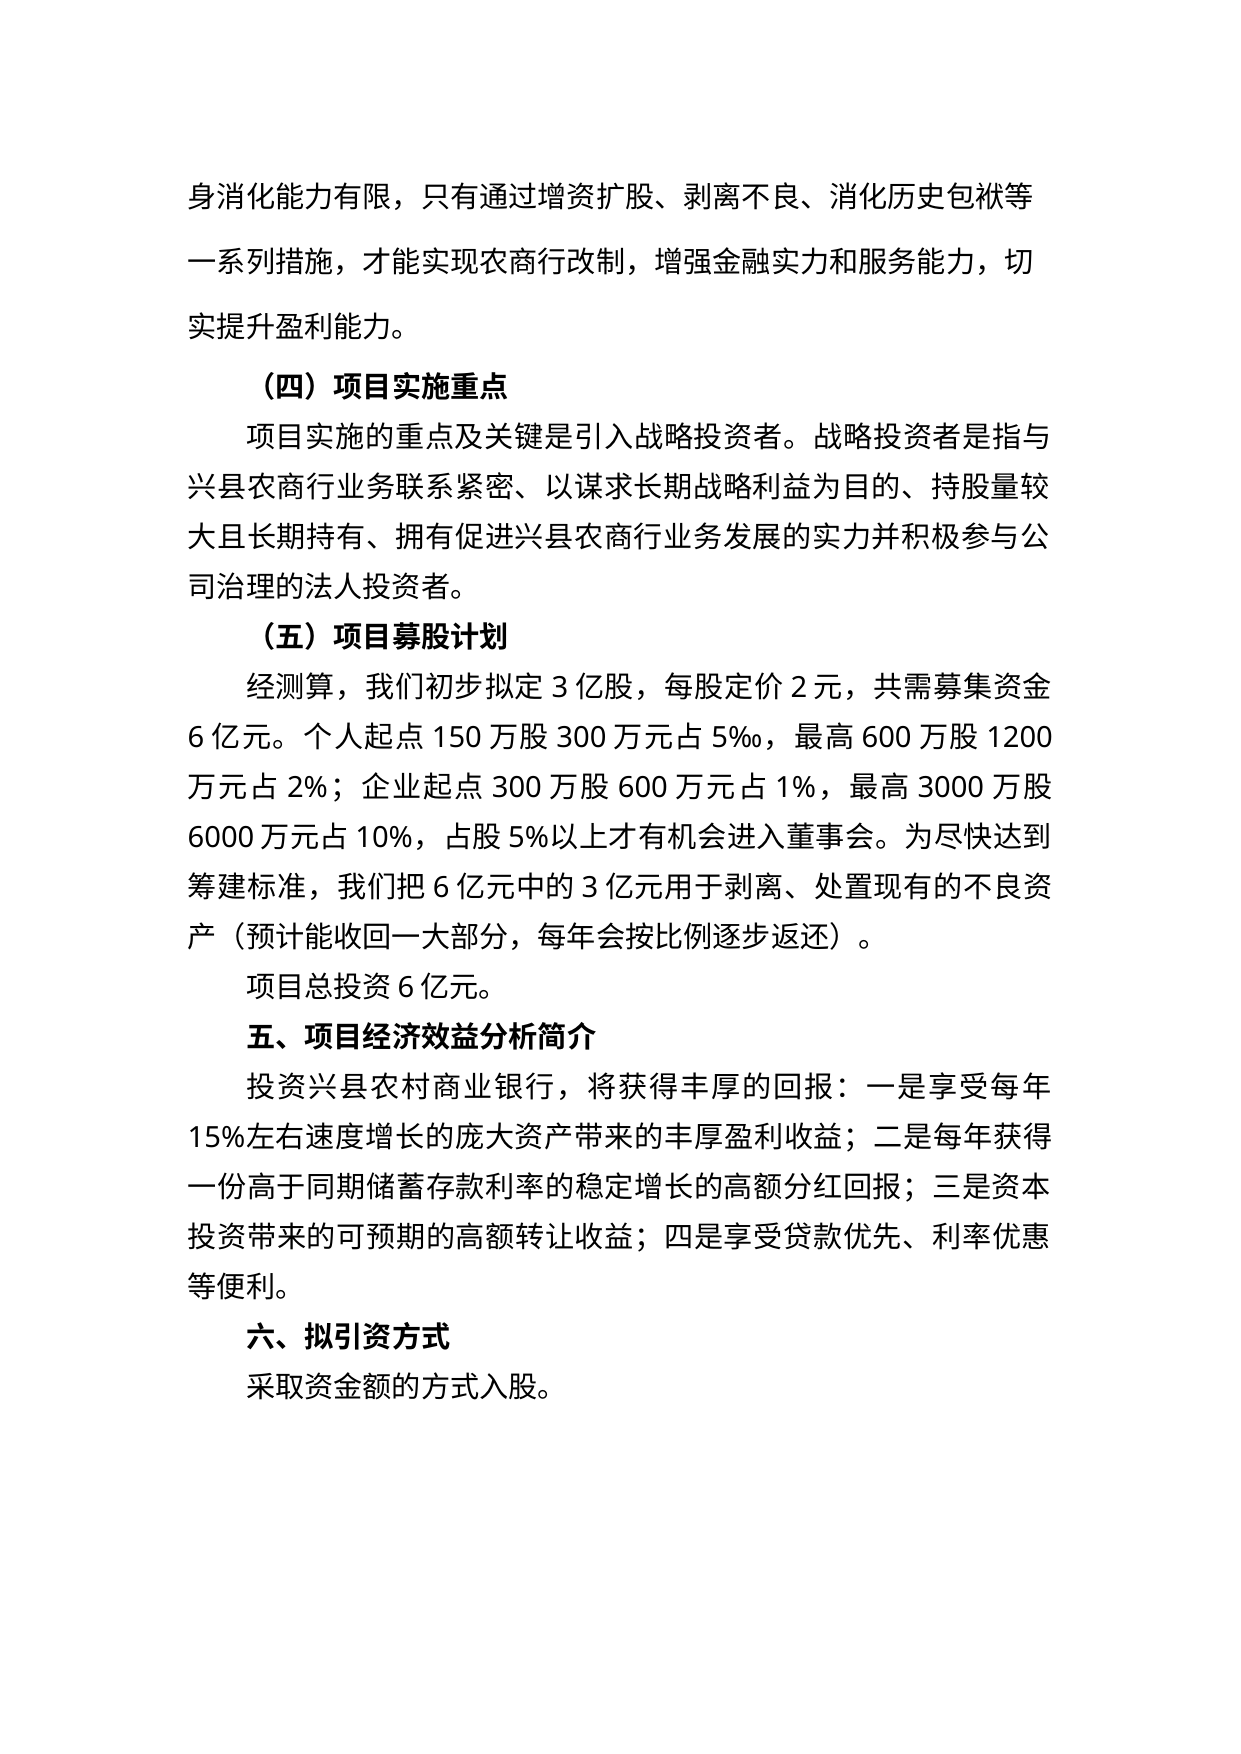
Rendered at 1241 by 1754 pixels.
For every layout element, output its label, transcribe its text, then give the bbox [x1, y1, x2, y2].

text 经测算，我们初步拟定3亿股，每股定价2元，共需募集资金6亿元。个人起点150万股300万元占5‰，最高600万股1200万元占2%；企业起点300万股600万元占1%，最高3000万股6000万元占10%，占股5%以上才有机会进入董事会。为尽快达到筹建标准，我们把6亿元中的3亿元用于剥离、处置现有的不良资产（预计能收回一大部分，每年会按比例逐步返还）。 [187, 657, 1053, 957]
text 投资兴县农村商业银行，将获得丰厚的回报：一是享受每年15%左右速度增长的庞大资产带来的丰厚盈利收益；二是每年获得一份高于同期储蓄存款利率的稳定增长的高额分红回报；三是资本投资带来的可预期的高额转让收益；四是享受贷款优先、利率优惠等便利。 [187, 1057, 1053, 1307]
text 六、拟引资方式 [187, 1307, 1053, 1357]
text 项目实施的重点及关键是引入战略投资者。战略投资者是指与兴县农商行业务联系紧密、以谋求长期战略利益为目的、持股量较大且长期持有、拥有促进兴县农商行业务发展的实力并积极参与公司治理的法人投资者。 [187, 407, 1053, 607]
text （四）项目实施重点 [187, 357, 1053, 407]
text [187, 162, 1053, 357]
text 五、项目经济效益分析简介 [187, 1007, 1053, 1057]
text 项目总投资6亿元。 [187, 957, 1053, 1007]
text （五）项目募股计划 [187, 607, 1053, 657]
text 采取资金额的方式入股。 [187, 1357, 1053, 1407]
